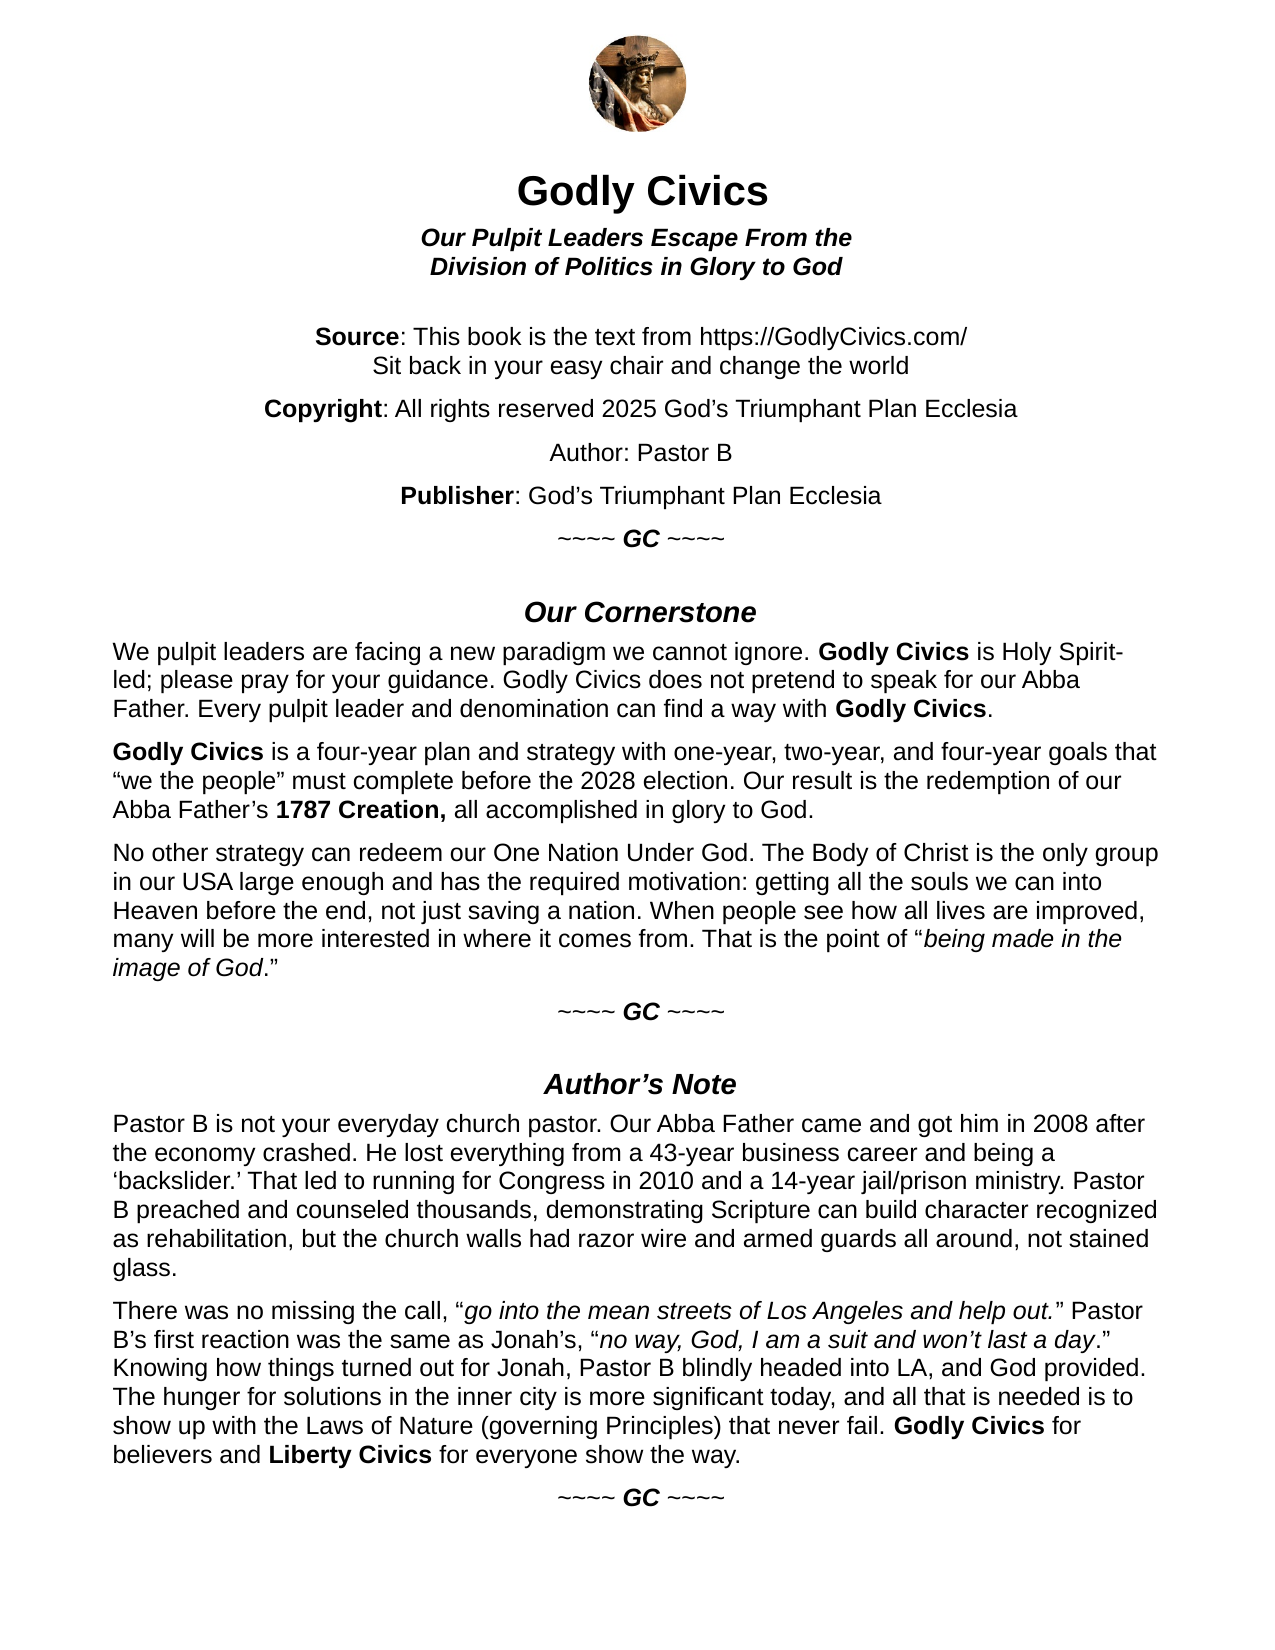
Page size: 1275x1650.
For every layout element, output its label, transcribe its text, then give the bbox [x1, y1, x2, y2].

text Our Pulpit Leaders Escape From the [112, 223, 1162, 252]
subtitle Godly Civics [112, 167, 1162, 214]
list We pulpit leaders are facing a new paradigm we cannot ignore. Godly Civics is Holy Spirit-led; please pray for your guidance. Godly Civics does not pretend to speak for our Abba Father. Every pulpit leader and denomination can find a way with Godly Civics. [112, 636, 1162, 723]
title Publisher: God’s Triumphant Plan Ecclesia [112, 481, 1162, 509]
list No other strategy can redeem our One Nation Under God. The Body of Christ is the only group in our USA large enough and has the required motivation: getting all the souls we can into Heaven before the end, not just saving a nation. When people see how all lives are improved, many will be more interested in where it comes from. That is the point of “being made in the image of God.” [112, 838, 1162, 982]
title Copyright: All rights reserved 2025 God’s Triumphant Plan Ecclesia [112, 394, 1162, 423]
title Sit back in your easy chair and change the world [112, 351, 1162, 379]
text Division of Politics in Glory to God [112, 252, 1162, 280]
list Godly Civics is a four-year plan and strategy with one-year, two-year, and four-year goals that “we the people” must complete before the 2028 election. Our result is the redemption of our Abba Father’s 1787 Creation, all accomplished in glory to God. [112, 737, 1162, 823]
subtitle Author’s Note [112, 1067, 1162, 1100]
title Source: This book is the text from https://GodlyCivics.com/ [112, 322, 1162, 351]
text ~~~~ GC ~~~~ [112, 996, 1162, 1025]
text ~~~~ GC ~~~~ [112, 1483, 1162, 1512]
list There was no missing the call, “go into the mean streets of Los Angeles and help out.” Pastor B’s first reaction was the same as Jonah’s, “no way, God, I am a suit and won’t last a day.” Knowing how things turned out for Jonah, Pastor B blindly headed into LA, and God provided. The hunger for solutions in the inner city is more significant today, and all that is needed is to show up with the Laws of Nature (governing Principles) that never fail. Godly Civics for believers and Liberty Civics for everyone show the way. [112, 1296, 1162, 1468]
title Author: Pastor B [112, 437, 1162, 466]
text ~~~~ GC ~~~~ [112, 524, 1162, 553]
subtitle Our Cornerstone [112, 594, 1162, 628]
picture [588, 34, 687, 132]
list Pastor B is not your everyday church pastor. Our Abba Father came and got him in 2008 after the economy crashed. He lost everything from a 43-year business career and being a ‘backslider.’ That led to running for Congress in 2010 and a 14-year jail/prison ministry. Pastor B preached and counseled thousands, demonstrating Scripture can build character recognized as rehabilitation, but the church walls had razor wire and armed guards all around, not stained glass. [112, 1109, 1162, 1281]
